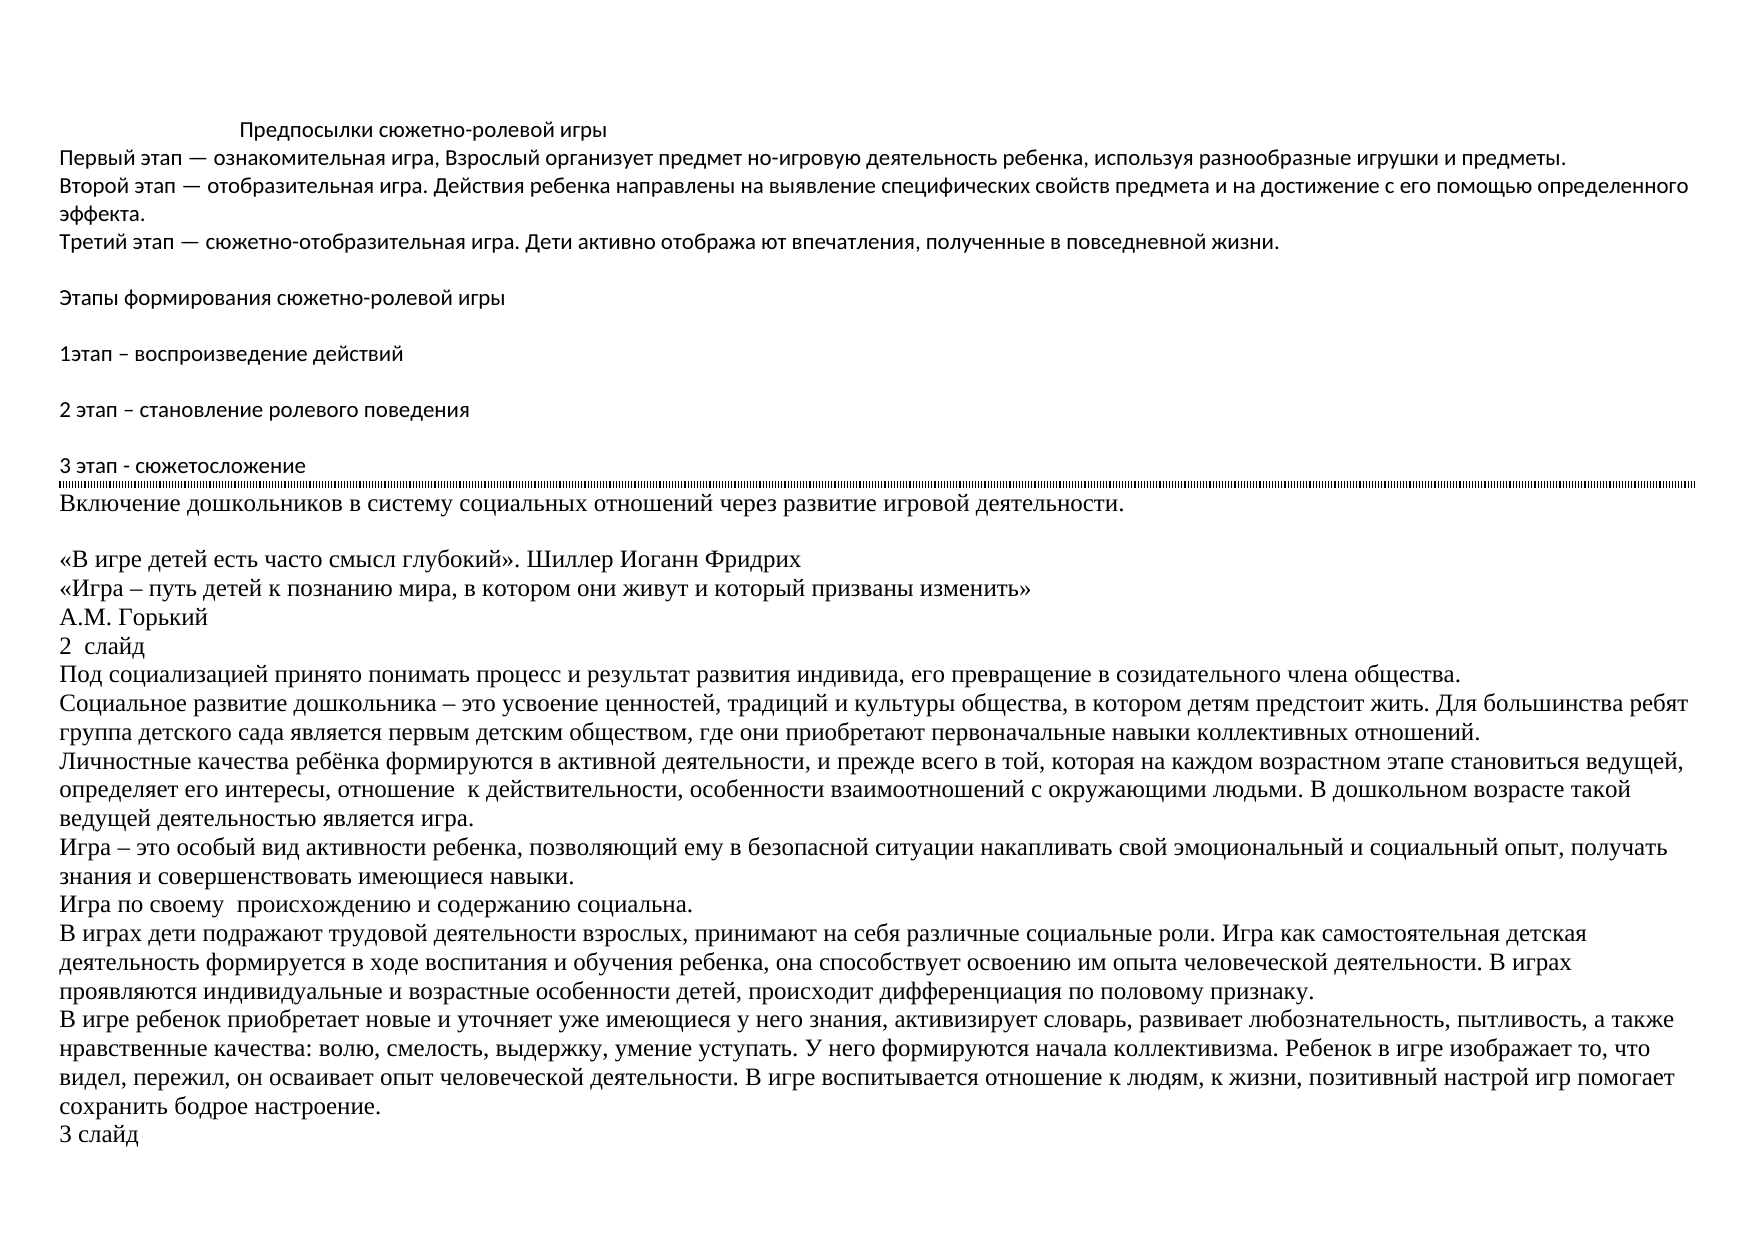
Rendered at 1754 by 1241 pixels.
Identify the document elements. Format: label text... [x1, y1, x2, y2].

text 3 этап - сюжетосложение [59, 451, 1695, 488]
text 2 этап – становление ролевого поведения [59, 395, 1695, 423]
text Игра по своему происхождению и содержанию социальна. [59, 889, 1695, 918]
text «Игра – путь детей к познанию мира, в котором они живут и который призваны изменить» [59, 573, 1695, 602]
text 1этап – воспроизведение действий [59, 339, 1695, 367]
text «В игре детей есть часто смысл глубокий». Шиллер Иоганн Фридрих [59, 544, 1695, 573]
text Игра – это особый вид активности ребенка, позволяющий ему в безопасной ситуации накапливать свой эмоциональный и социальный опыт, получать знания и совершенствовать имеющиеся навыки. [59, 832, 1695, 889]
text Личностные качества ребёнка формируются в активной деятельности, и прежде всего в той, которая на каждом возрастном этапе становиться ведущей, определяет его интересы, отношение к действительности, особенности взаимоотношений с окружающими людьми. В дошкольном возрасте такой ведущей деятельностью является игра. [59, 746, 1695, 832]
text 3 слайд [59, 1119, 1695, 1148]
text Социальное развитие дошкольника – это усвоение ценностей, традиций и культуры общества, в котором детям предстоит жить. Для большинства ребят группа детского сада является первым детским обществом, где они приобретают первоначальные навыки коллективных отношений. [59, 688, 1695, 746]
text Второй этап — отобразительная игра. Действия ребенка направлены на выявление специфических свойств предмета и на достижение с его помощью определенного эффекта. [59, 171, 1695, 227]
text Первый этап — ознакомительная игра, Взрослый организует предмет но-игровую деятельность ребенка, используя разнообразные игрушки и предметы. [59, 143, 1695, 171]
text А.М. Горький [59, 602, 1695, 631]
text Предпосылки сюжетно-ролевой игры [59, 115, 1695, 143]
text Третий этап — сюжетно-отобразительная игра. Дети активно отобража ют впечатления, полученные в повседневной жизни. [59, 227, 1695, 255]
text 2 слайд [59, 631, 1695, 659]
text Этапы формирования сюжетно-ролевой игры [59, 283, 1695, 311]
text В играх дети подражают трудовой деятельности взрослых, принимают на себя различные социальные роли. Игра как самостоятельная детская деятельность формируется в ходе воспитания и обучения ребенка, она способствует освоению им опыта человеческой деятельности. В играх проявляются индивидуальные и возрастные особенности детей, происходит дифференциация по половому признаку. [59, 918, 1695, 1004]
text Под социализацией принято понимать процесс и результат развития индивида, его превращение в созидательного члена общества. [59, 659, 1695, 688]
text Включение дошкольников в систему социальных отношений через развитие игровой деятельности. [59, 488, 1695, 516]
